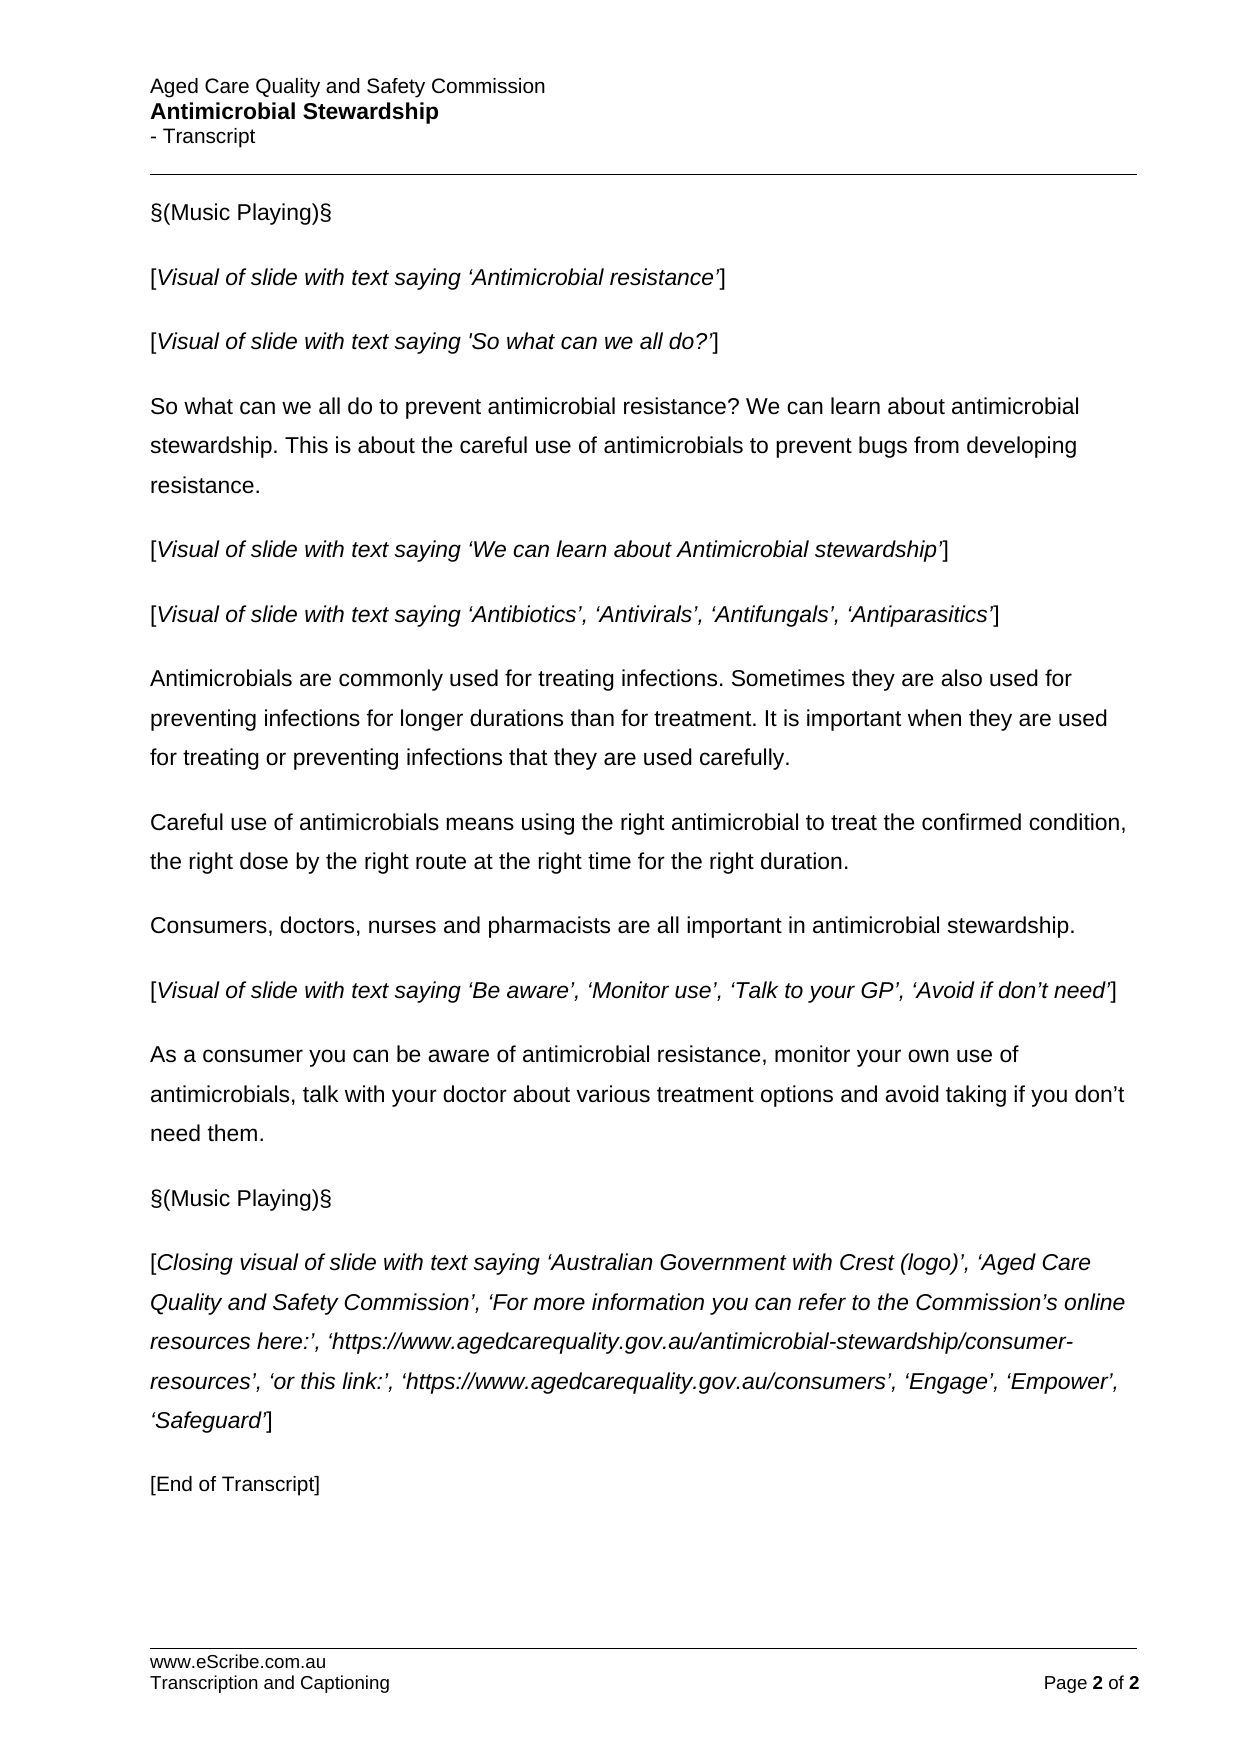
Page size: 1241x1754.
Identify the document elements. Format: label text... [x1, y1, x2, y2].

text As a consumer you can be aware of antimicrobial resistance, monitor your own use of antimicrobials, talk with your doctor about various treatment options and avoid taking if you don’t need them. [150, 1041, 1137, 1147]
text [Closing visual of slide with text saying ‘Australian Government with Crest (logo)’, ‘Aged Care Quality and Safety Commission’, ‘For more information you can refer to the Commission’s online resources here:’, ‘https://www.agedcarequality.gov.au/antimicrobial-stewardship/consumer-resources’, ‘or this link:’, ‘https://www.agedcarequality.gov.au/consumers’, ‘Engage’, ‘Empower’, ‘Safeguard’] [150, 1249, 1137, 1433]
text §(Music Playing)§ [150, 199, 1137, 226]
text [Visual of slide with text saying ‘Be aware’, ‘Monitor use’, ‘Talk to your GP’, ‘Avoid if don’t need’] [150, 977, 1137, 1003]
text Consumers, doctors, nurses and pharmacists are all important in antimicrobial stewardship. [150, 912, 1137, 939]
text [Visual of slide with text saying ‘Antimicrobial resistance’] [150, 264, 1137, 290]
text [Visual of slide with text saying 'So what can we all do?’] [150, 328, 1137, 354]
text [Visual of slide with text saying ‘Antibiotics’, ‘Antivirals’, ‘Antifungals’, ‘Antiparasitics’] [150, 601, 1137, 627]
text Antimicrobials are commonly used for treating infections. Sometimes they are also used for preventing infections for longer durations than for treatment. It is important when they are used for treating or preventing infections that they are used carefully. [150, 665, 1137, 770]
text Careful use of antimicrobials means using the right antimicrobial to treat the confirmed condition, the right dose by the right route at the right time for the right duration. [150, 808, 1137, 874]
text [Visual of slide with text saying ‘We can learn about Antimicrobial stewardship’] [150, 536, 1137, 562]
text So what can we all do to prevent antimicrobial resistance? We can learn about antimicrobial stewardship. This is about the careful use of antimicrobials to prevent bugs from developing resistance. [150, 393, 1137, 498]
text [End of Transcript] [150, 1472, 1137, 1496]
text §(Music Playing)§ [150, 1185, 1137, 1211]
